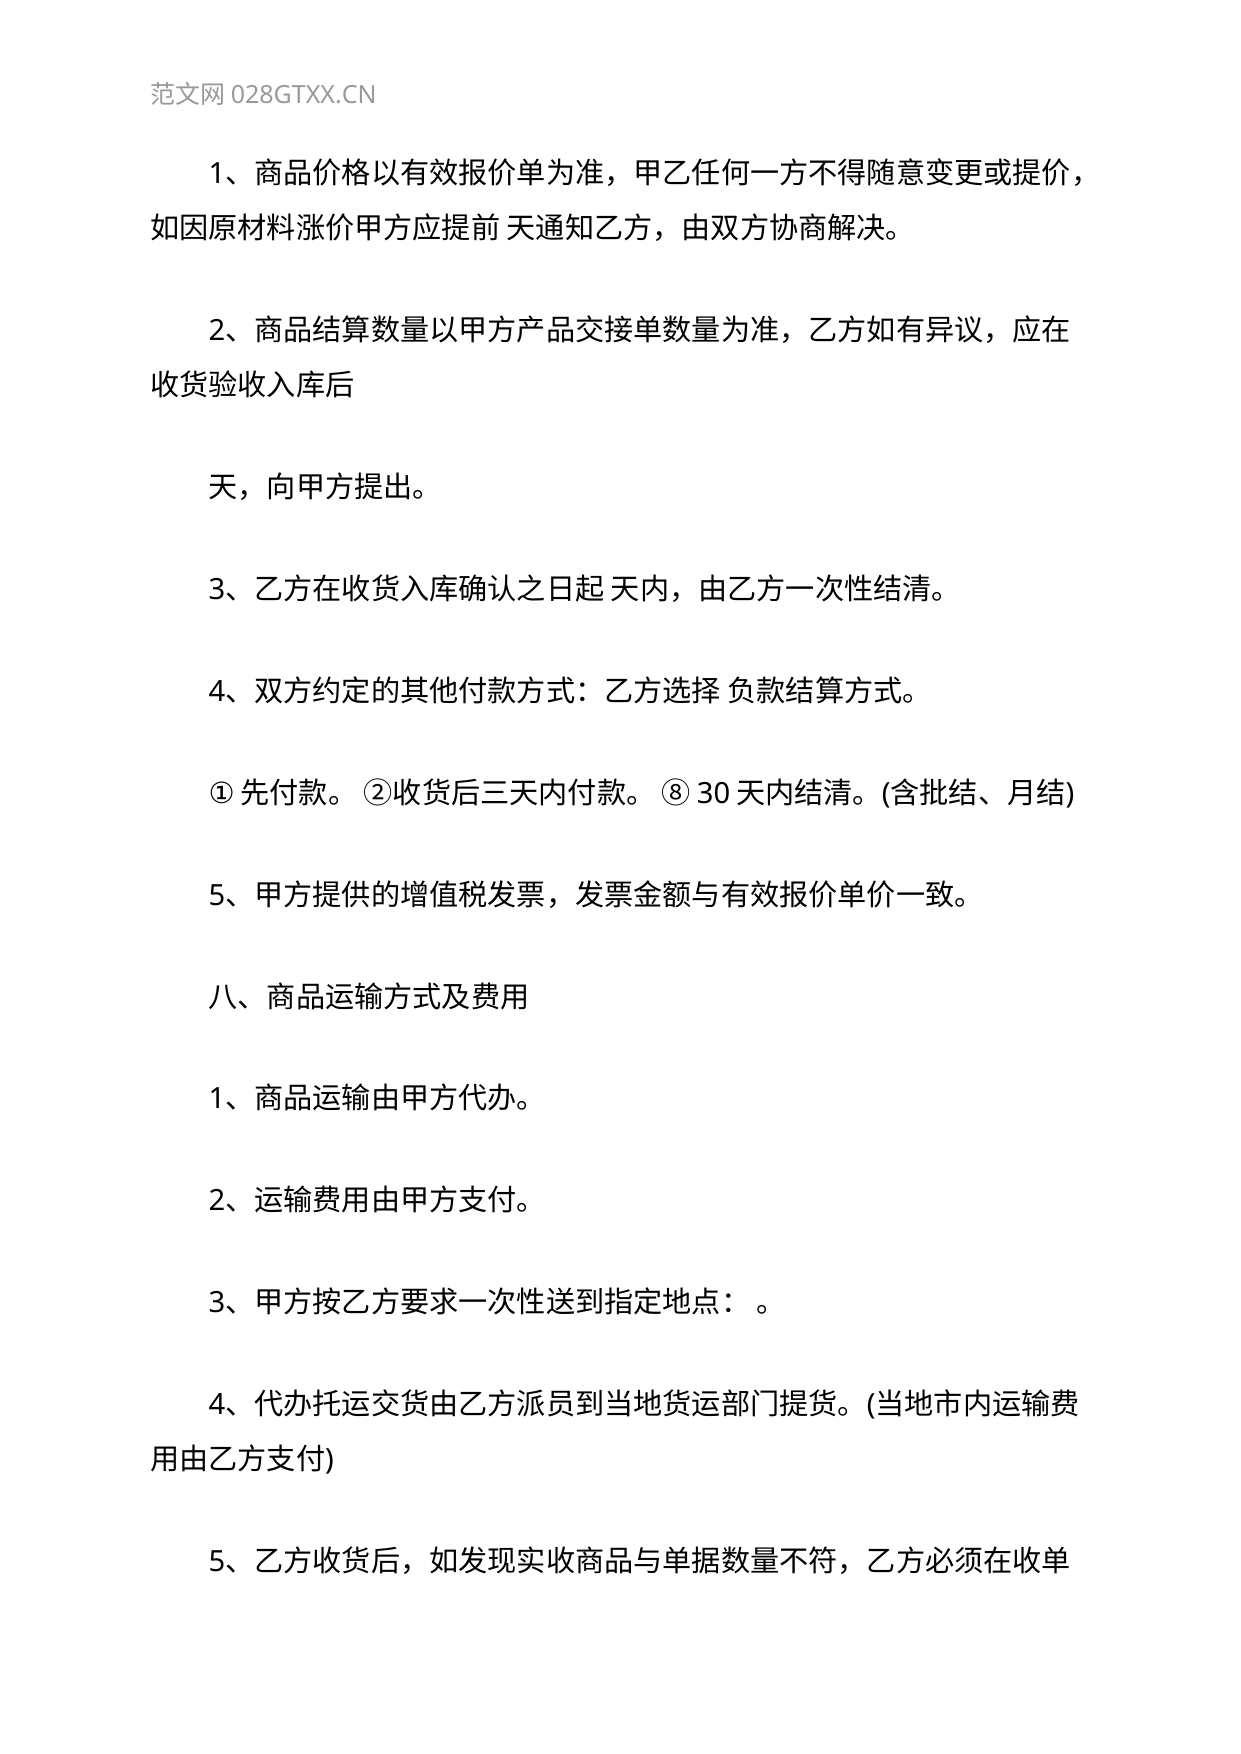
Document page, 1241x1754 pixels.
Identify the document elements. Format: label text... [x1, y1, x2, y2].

text 5、甲方提供的增值税发票，发票金额与有效报价单价一致。 [150, 871, 1090, 914]
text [150, 1538, 1090, 1580]
text 4、代办托运交货由乙方派员到当地货运部门提货。(当地市内运输费用由乙方支付) [150, 1381, 1090, 1478]
text 八、商品运输方式及费用 [150, 973, 1090, 1016]
text 3、甲方按乙方要求一次性送到指定地点： 。 [150, 1279, 1090, 1321]
text ①先付款。 ②收货后三天内付款。 ⑧30天内结清。(含批结、月结) [150, 769, 1090, 812]
text 天，向甲方提出。 [150, 463, 1090, 506]
text 3、乙方在收货入库确认之日起 天内，由乙方一次性结清。 [150, 565, 1090, 608]
text 2、商品结算数量以甲方产品交接单数量为准，乙方如有异议，应在收货验收入库后 [150, 307, 1090, 404]
text 4、双方约定的其他付款方式：乙方选择 负款结算方式。 [150, 667, 1090, 710]
text 1、商品价格以有效报价单为准，甲乙任何一方不得随意变更或提价，如因原材料涨价甲方应提前 天通知乙方，由双方协商解决。 [150, 150, 1090, 247]
text 2、运输费用由甲方支付。 [150, 1177, 1090, 1219]
text 1、商品运输由甲方代办。 [150, 1075, 1090, 1117]
